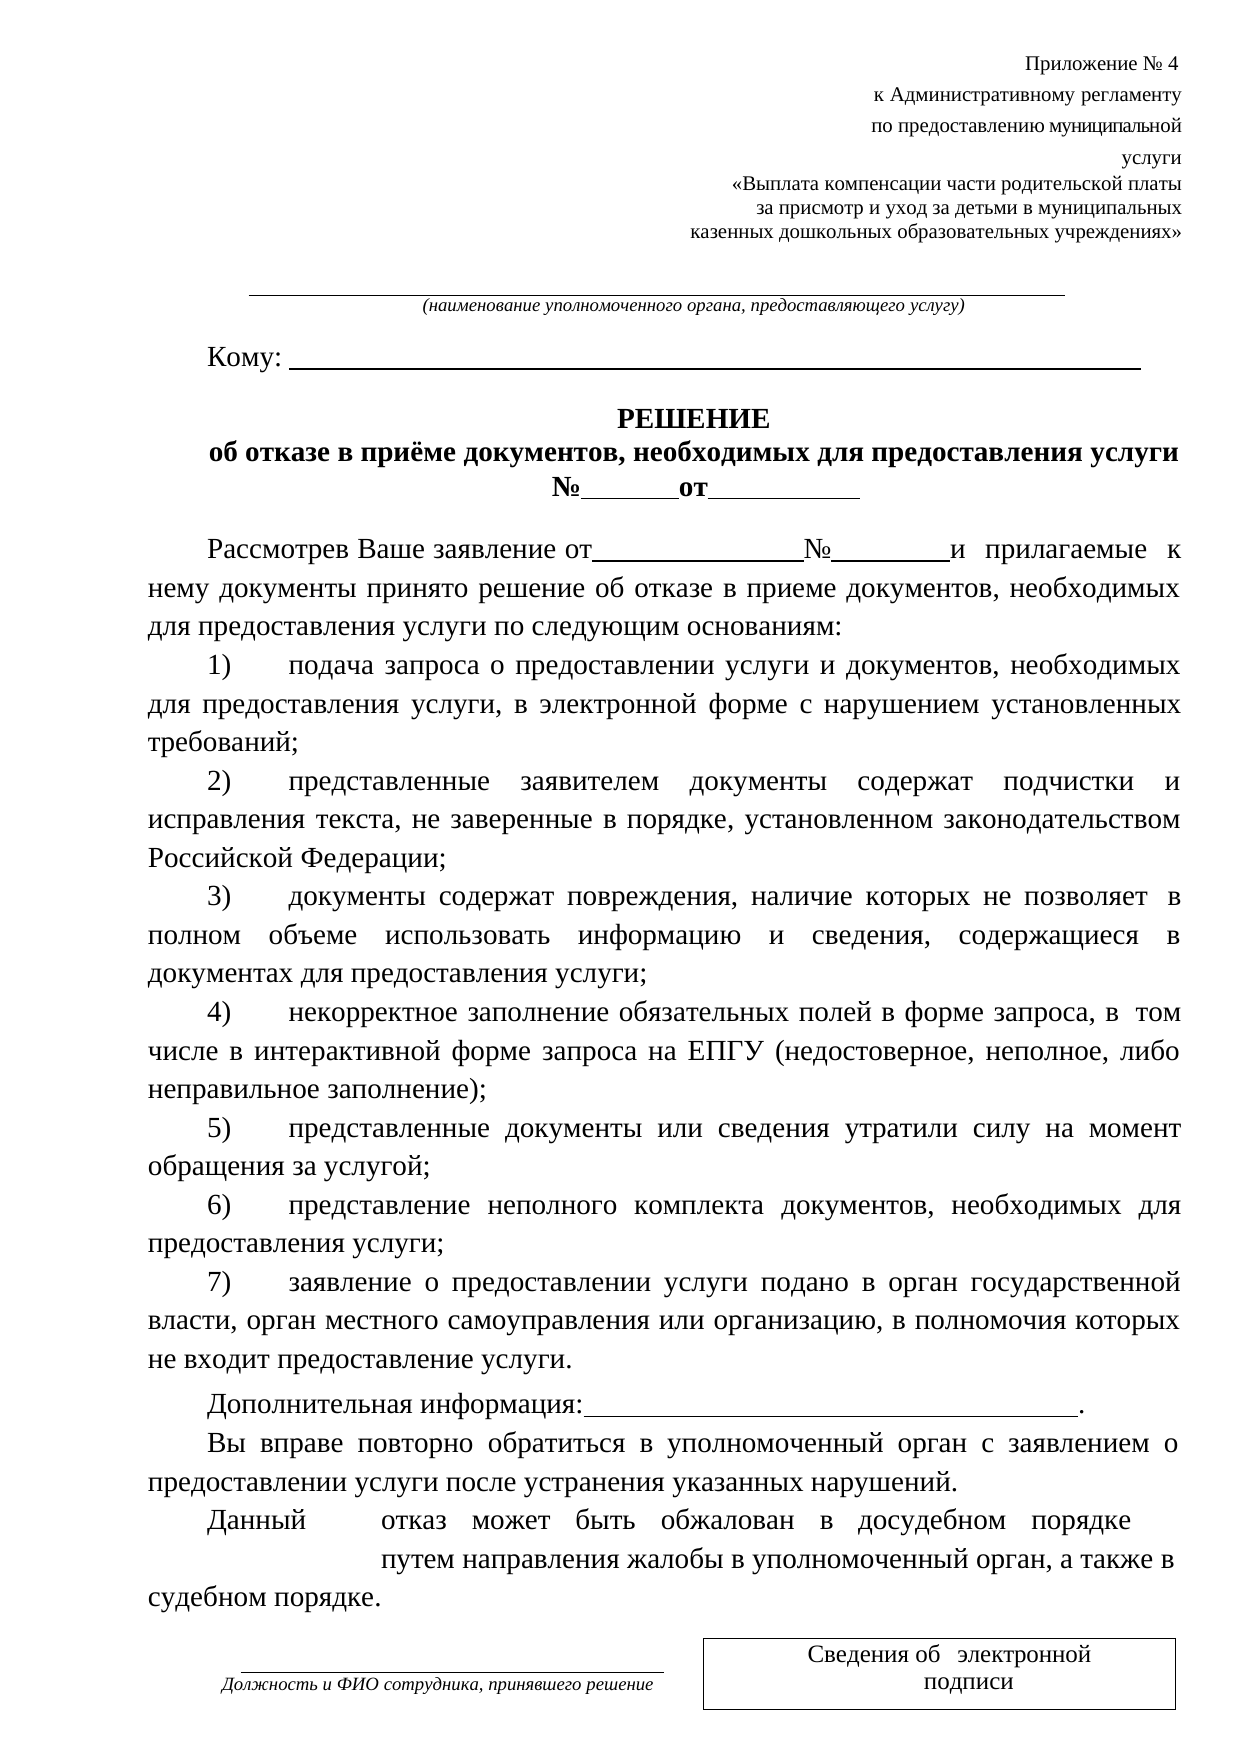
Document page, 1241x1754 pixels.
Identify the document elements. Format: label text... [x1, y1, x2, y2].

text об отказе в приёме документов, необходимых для предоставления услуги [148, 435, 1180, 469]
text по предоставлению муниципальной [148, 113, 1182, 137]
text казенных дошкольных образовательных учреждениях» [183, 219, 1182, 243]
text к Административному регламенту [148, 82, 1182, 106]
text Данный отказ может быть обжалован в досудебном порядке путем направления жалобы в уполномоченный орган, а также в судебном порядке. [148, 1502, 1181, 1613]
text Кому: [148, 339, 1205, 372]
table_header Сведения об электронной подписи [704, 1639, 1175, 1709]
list представление неполного комплекта документов, необходимых для предоставления услуги; [148, 1187, 1181, 1259]
list представленные заявителем документы содержат подчистки и исправления текста, не заверенные в порядке, установленном законодательством Российской Федерации; [148, 763, 1181, 873]
text «Выплата компенсации части родительской платы [183, 171, 1182, 195]
list некорректное заполнение обязательных полей в форме запроса, в том числе в интерактивной форме запроса на ЕПГУ (недостоверное, неполное, либо неправильное заполнение); [148, 994, 1181, 1105]
text за присмотр и уход за детьми в муниципальных [183, 195, 1182, 219]
table_header Должность и ФИО сотрудника, принявшего решение [163, 1638, 703, 1709]
list подача запроса о предоставлении услуги и документов, необходимых для предоставления услуги, в электронной форме с нарушением установленных требований; [148, 647, 1181, 758]
text Вы вправе повторно обратиться в уполномоченный орган с заявлением о предоставлении услуги после устранения указанных нарушений. [148, 1425, 1205, 1497]
text (наименование уполномоченного органа, предоставляющего услугу) [148, 291, 1180, 315]
text № от [148, 469, 1205, 502]
text Рассмотрев Ваше заявление от № и прилагаемые к нему документы принято решение об отказе в приеме документов, необходимых для предоставления услуги по следующим основаниям: [148, 531, 1181, 642]
text услуги [148, 138, 1182, 171]
list представленные документы или сведения утратили силу на момент обращения за услугой; [148, 1110, 1181, 1182]
text Приложение № 4 [148, 51, 1182, 75]
text Дополнительная информация: . [148, 1387, 1205, 1420]
list документы содержат повреждения, наличие которых не позволяет в полном объеме использовать информацию и сведения, содержащиеся в документах для предоставления услуги; [148, 878, 1181, 989]
subtitle РЕШЕНИЕ [148, 401, 1180, 435]
list заявление о предоставлении услуги подано в орган государственной власти, орган местного самоуправления или организацию, в полномочия которых не входит предоставление услуги. [148, 1264, 1181, 1374]
